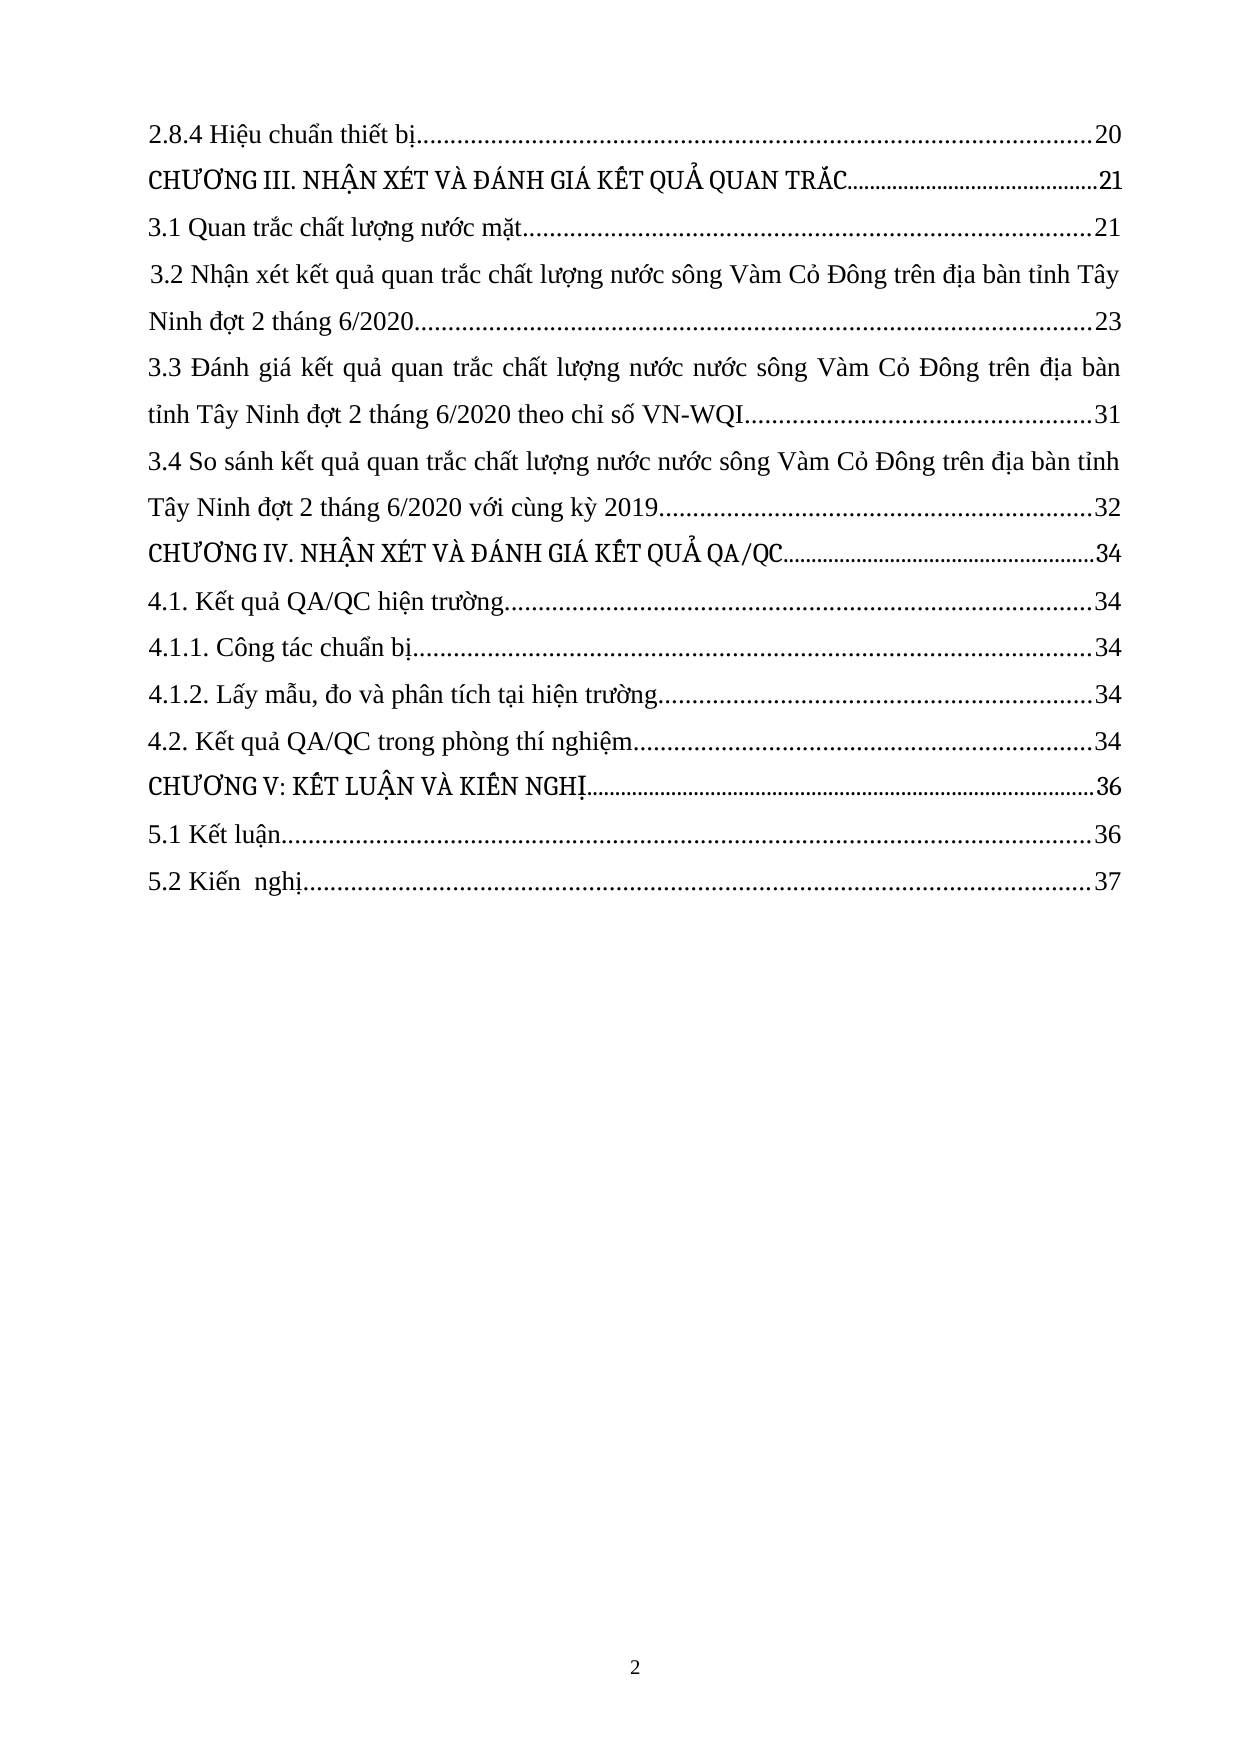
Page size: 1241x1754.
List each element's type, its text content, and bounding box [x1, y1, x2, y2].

text 4.1.1. Công tác chuẩn bị 34 [148, 631, 1122, 663]
text 3.3 Đánh giá kết quả quan trắc chất lượng nước nước sông Vàm Cỏ Đông trên địa bàn tỉnh Tây Ninh đợt 2 tháng 6/2020 theo chỉ số VN-WQI 31 [148, 351, 1122, 429]
text 5.2 Kiến nghị 37 [148, 865, 1122, 896]
text 4.1. Kết quả QA/QC hiện trường. 34 [148, 585, 1122, 616]
text 4.1.2. Lấy mẫu, đo và phân tích tại hiện trường 34 [148, 678, 1122, 709]
text CHƯƠNG IV. NHẬN XÉT VÀ ĐÁNH GIÁ KẾT QUẢ QA/QC 34 [148, 538, 1122, 569]
text 3.1 Quan trắc chất lượng nước mặt 21 [148, 211, 1122, 243]
text 3.4 So sánh kết quả quan trắc chất lượng nước nước sông Vàm Cỏ Đông trên địa bàn tỉnh Tây Ninh đợt 2 tháng 6/2020 với cùng kỳ 2019. 32 [148, 445, 1122, 523]
text CHƯƠNG III. NHẬN XÉT VÀ ĐÁNH GIÁ KẾT QUẢ QUAN TRẮC 21 [148, 165, 1122, 196]
text 2.8.4 Hiệu chuẩn thiết bị 20 [148, 118, 1122, 149]
text CHƯƠNG V: KẾT LUẬN VÀ KIẾN NGHỊ 36 [148, 771, 1122, 803]
text 4.2. Kết quả QA/QC trong phòng thí nghiệm 34 [148, 725, 1122, 756]
text 5.1 Kết luận 36 [148, 818, 1122, 849]
text 3.2 Nhận xét kết quả quan trắc chất lượng nước sông Vàm Cỏ Đông trên địa bàn tỉnh Tây Ninh đợt 2 tháng 6/2020. 23 [148, 258, 1122, 336]
